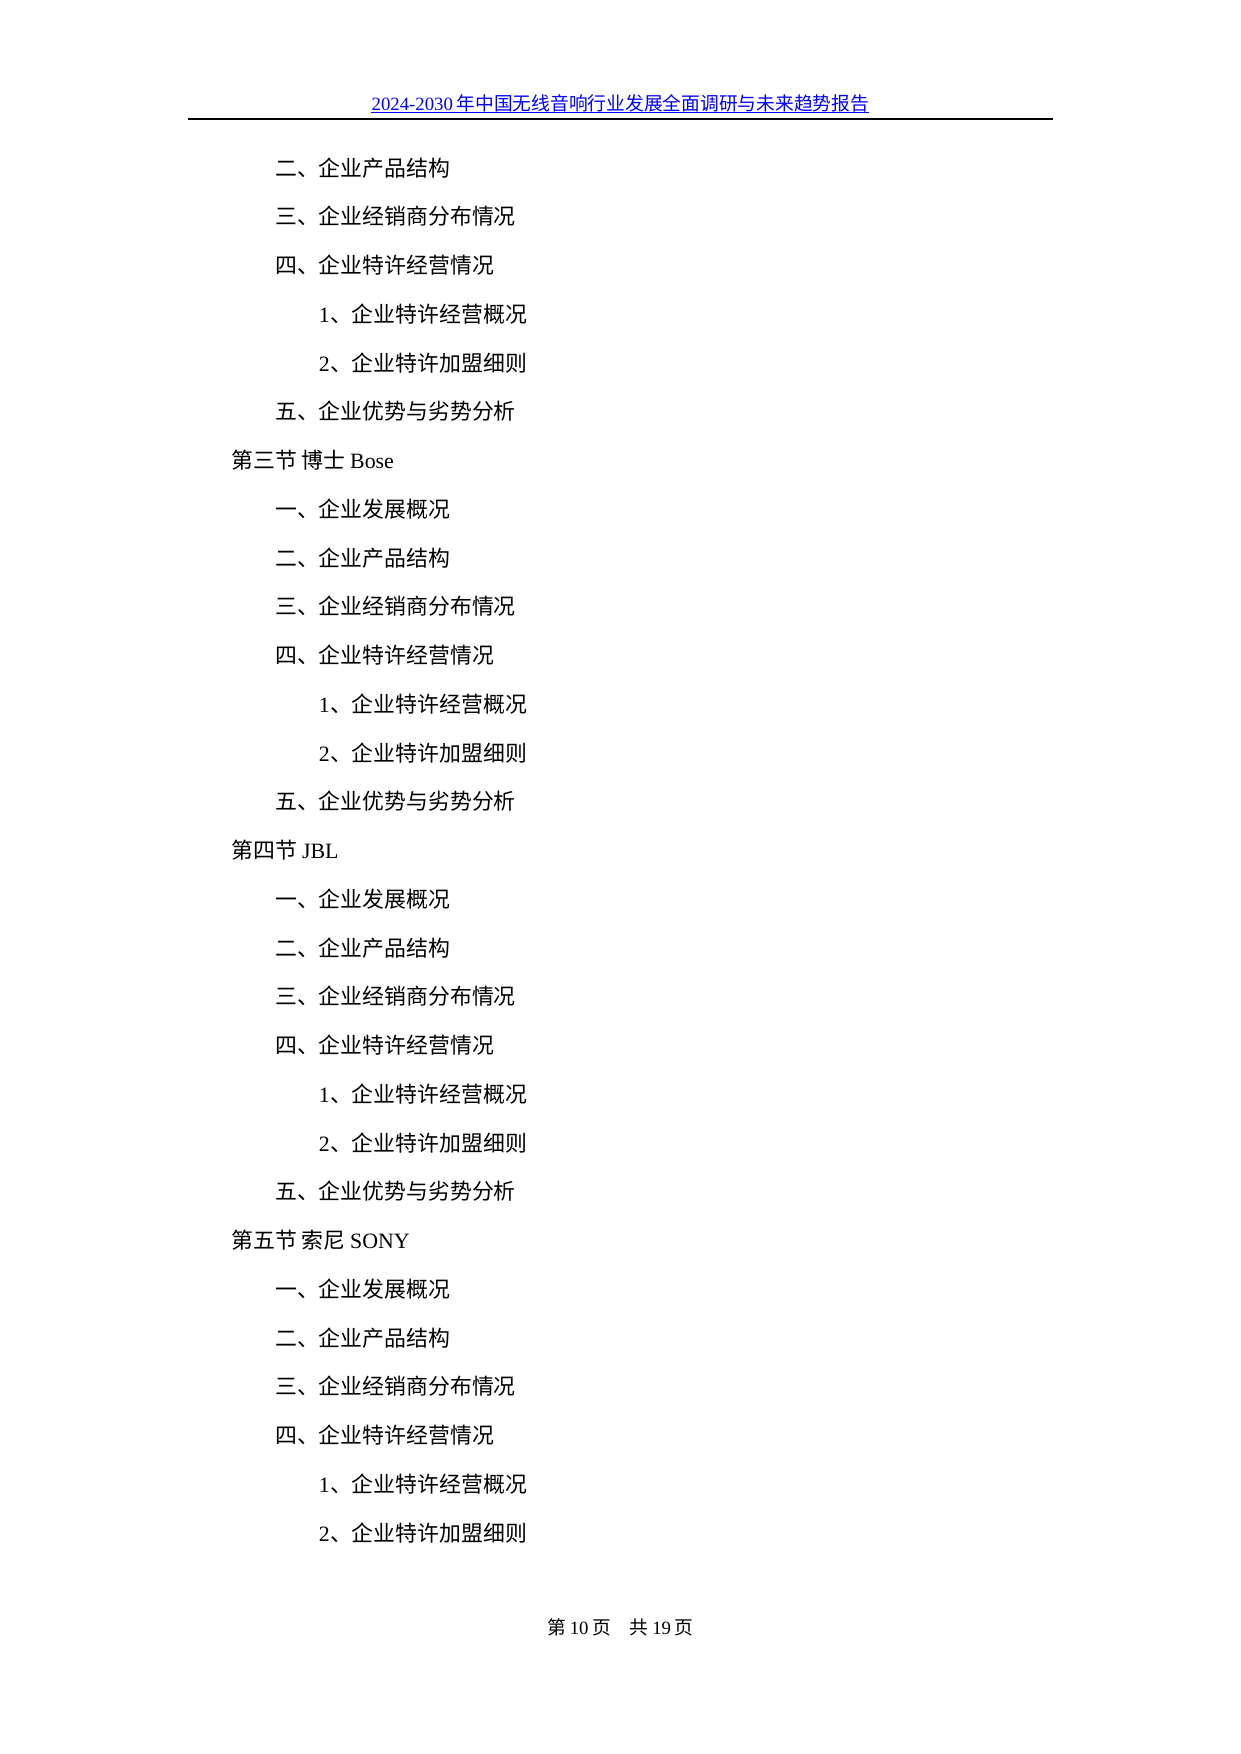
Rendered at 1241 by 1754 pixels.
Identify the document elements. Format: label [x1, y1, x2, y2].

text [187, 150, 1053, 1548]
